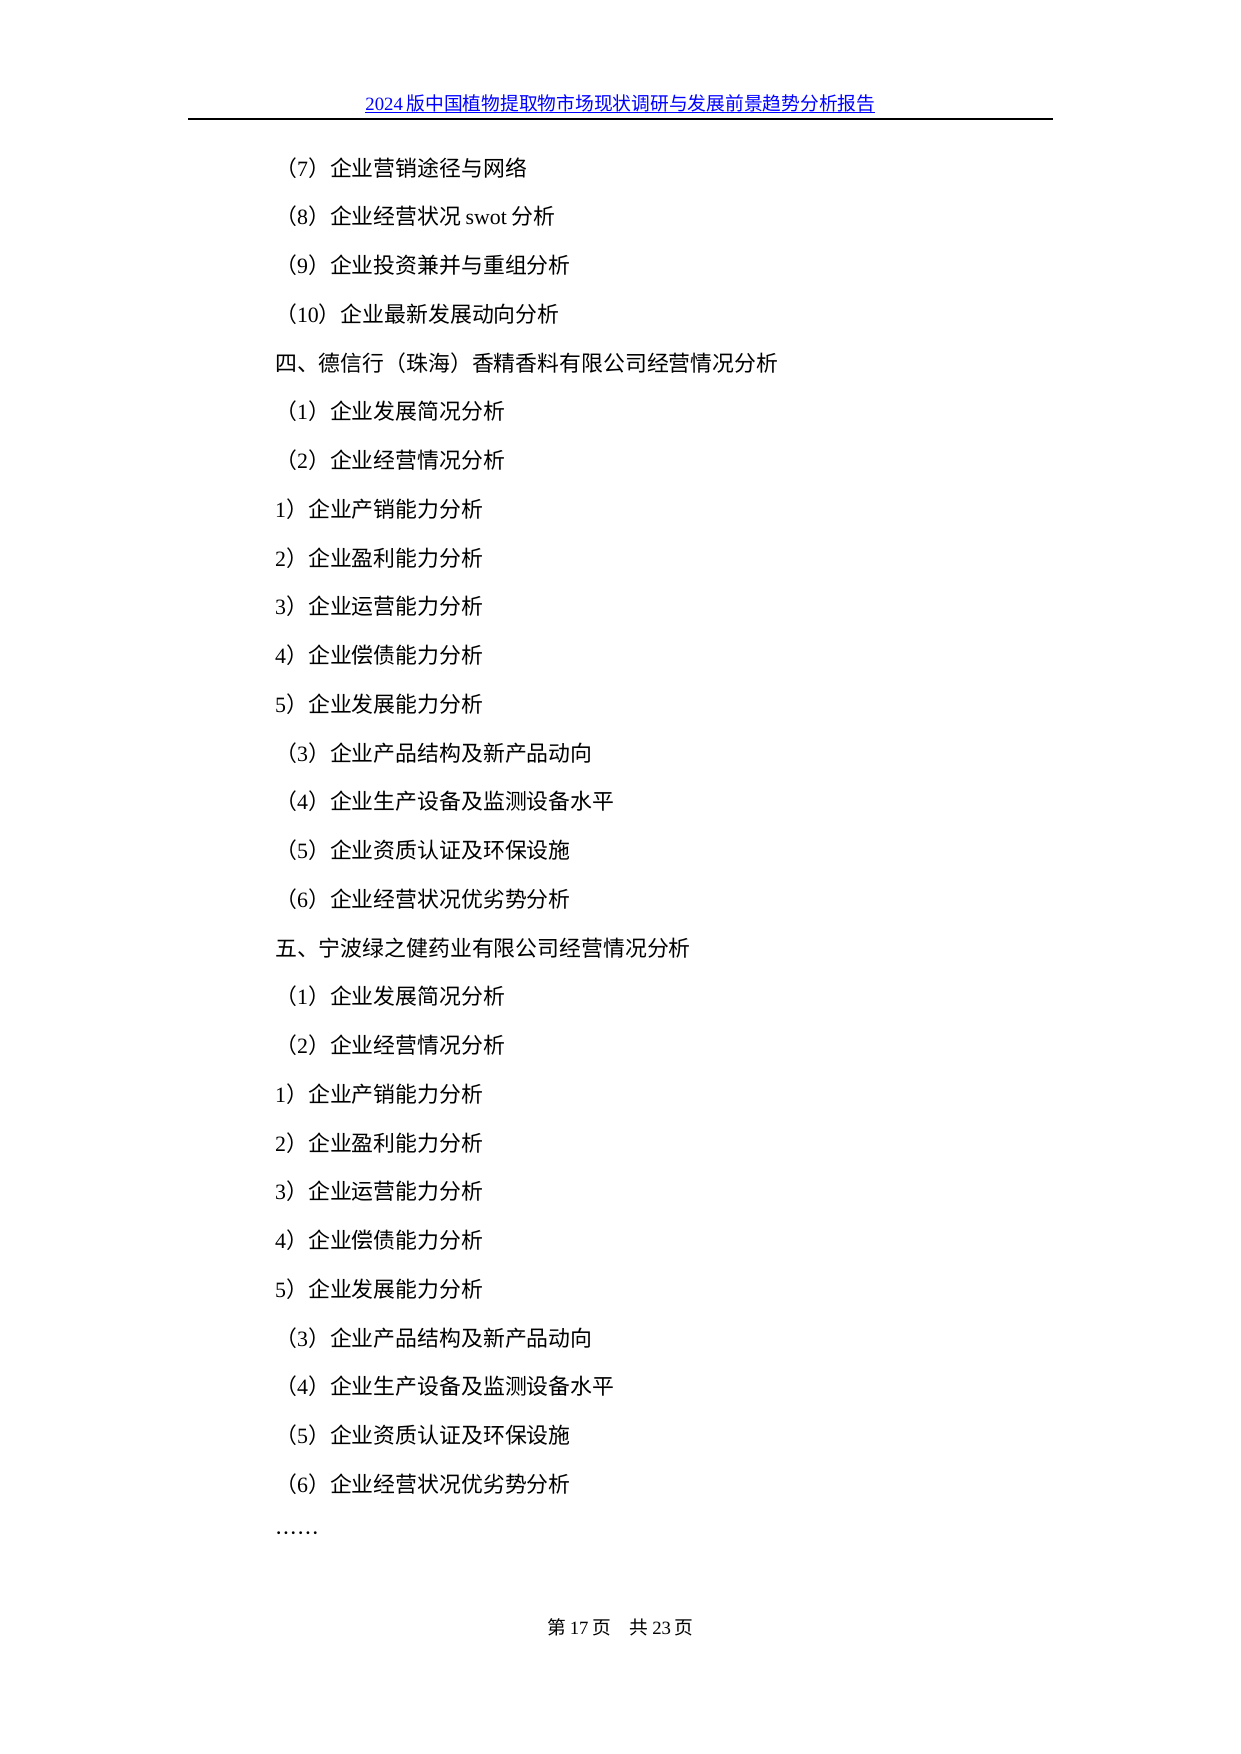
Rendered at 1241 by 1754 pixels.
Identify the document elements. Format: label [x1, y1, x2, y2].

text [187, 150, 1053, 1548]
